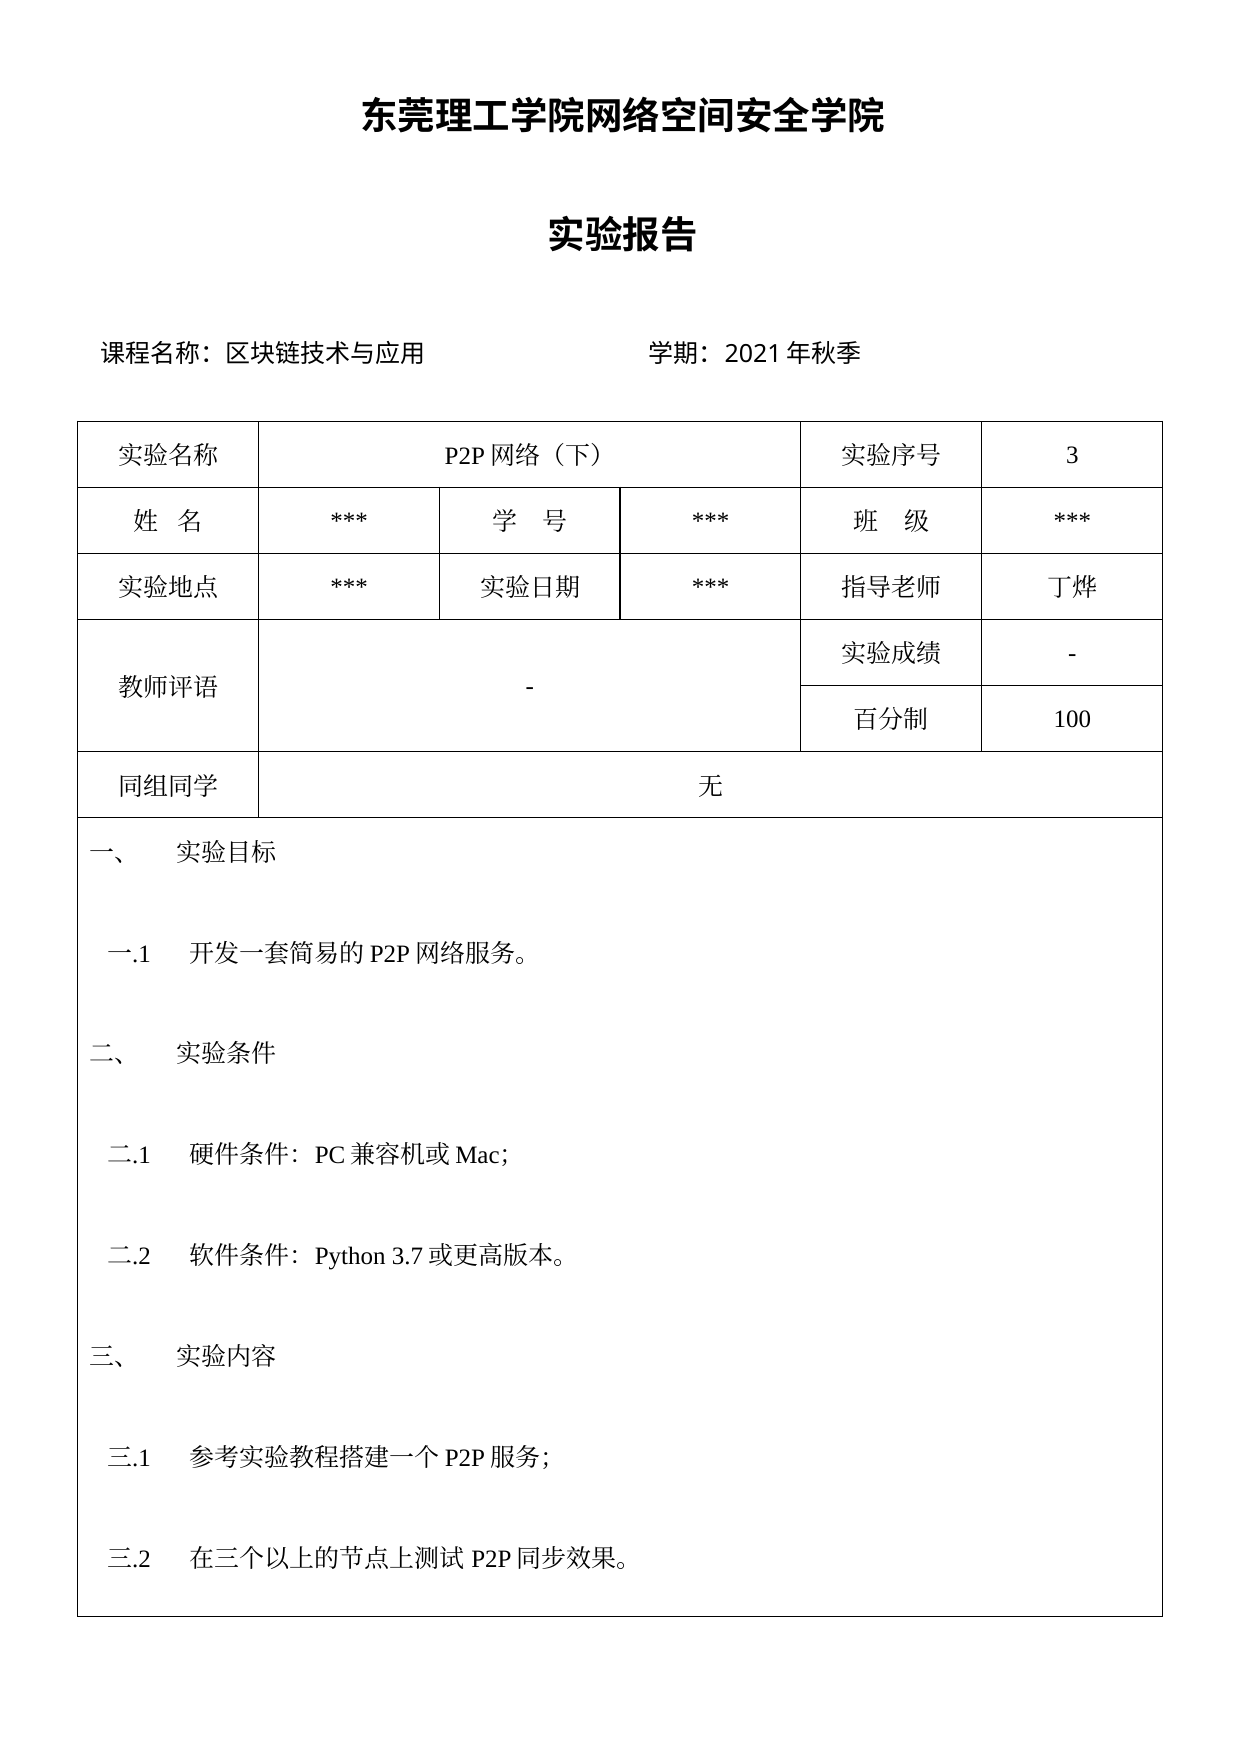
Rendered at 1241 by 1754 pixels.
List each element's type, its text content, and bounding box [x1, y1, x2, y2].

table_cell 实验成绩 [801, 620, 981, 685]
table_cell 学 号 [440, 488, 619, 553]
table_cell *** [621, 554, 800, 619]
table_header 3 [982, 422, 1162, 487]
table_cell 班 级 [801, 488, 981, 553]
table_cell - [982, 620, 1162, 685]
table_cell 无 [259, 752, 1162, 817]
table_header P2P 网络（下） [259, 422, 800, 487]
table_cell 实验地点 [78, 554, 258, 619]
table_cell 实验日期 [440, 554, 619, 619]
table_cell 百分制 [801, 686, 981, 751]
table_cell 指导老师 [801, 554, 981, 619]
title 东莞理工学院网络空间安全学院 [75, 81, 1132, 146]
table_cell *** [259, 554, 439, 619]
table_cell *** [621, 488, 800, 553]
table_cell 100 [982, 686, 1162, 751]
table_cell 同组同学 [78, 752, 258, 817]
subtitle 课程名称：区块链技术与应用 学期：2021年秋季 [75, 319, 1132, 384]
table_cell 姓 名 [78, 488, 258, 553]
table_cell *** [259, 488, 439, 553]
table_cell - [259, 620, 800, 751]
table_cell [78, 818, 1162, 1616]
table_cell 丁烨 [982, 554, 1162, 619]
table_cell *** [982, 488, 1162, 553]
table_header 实验序号 [801, 422, 981, 487]
title 实验报告 [75, 200, 1132, 265]
table_header 实验名称 [78, 422, 258, 487]
table_cell 教师评语 [78, 620, 258, 751]
